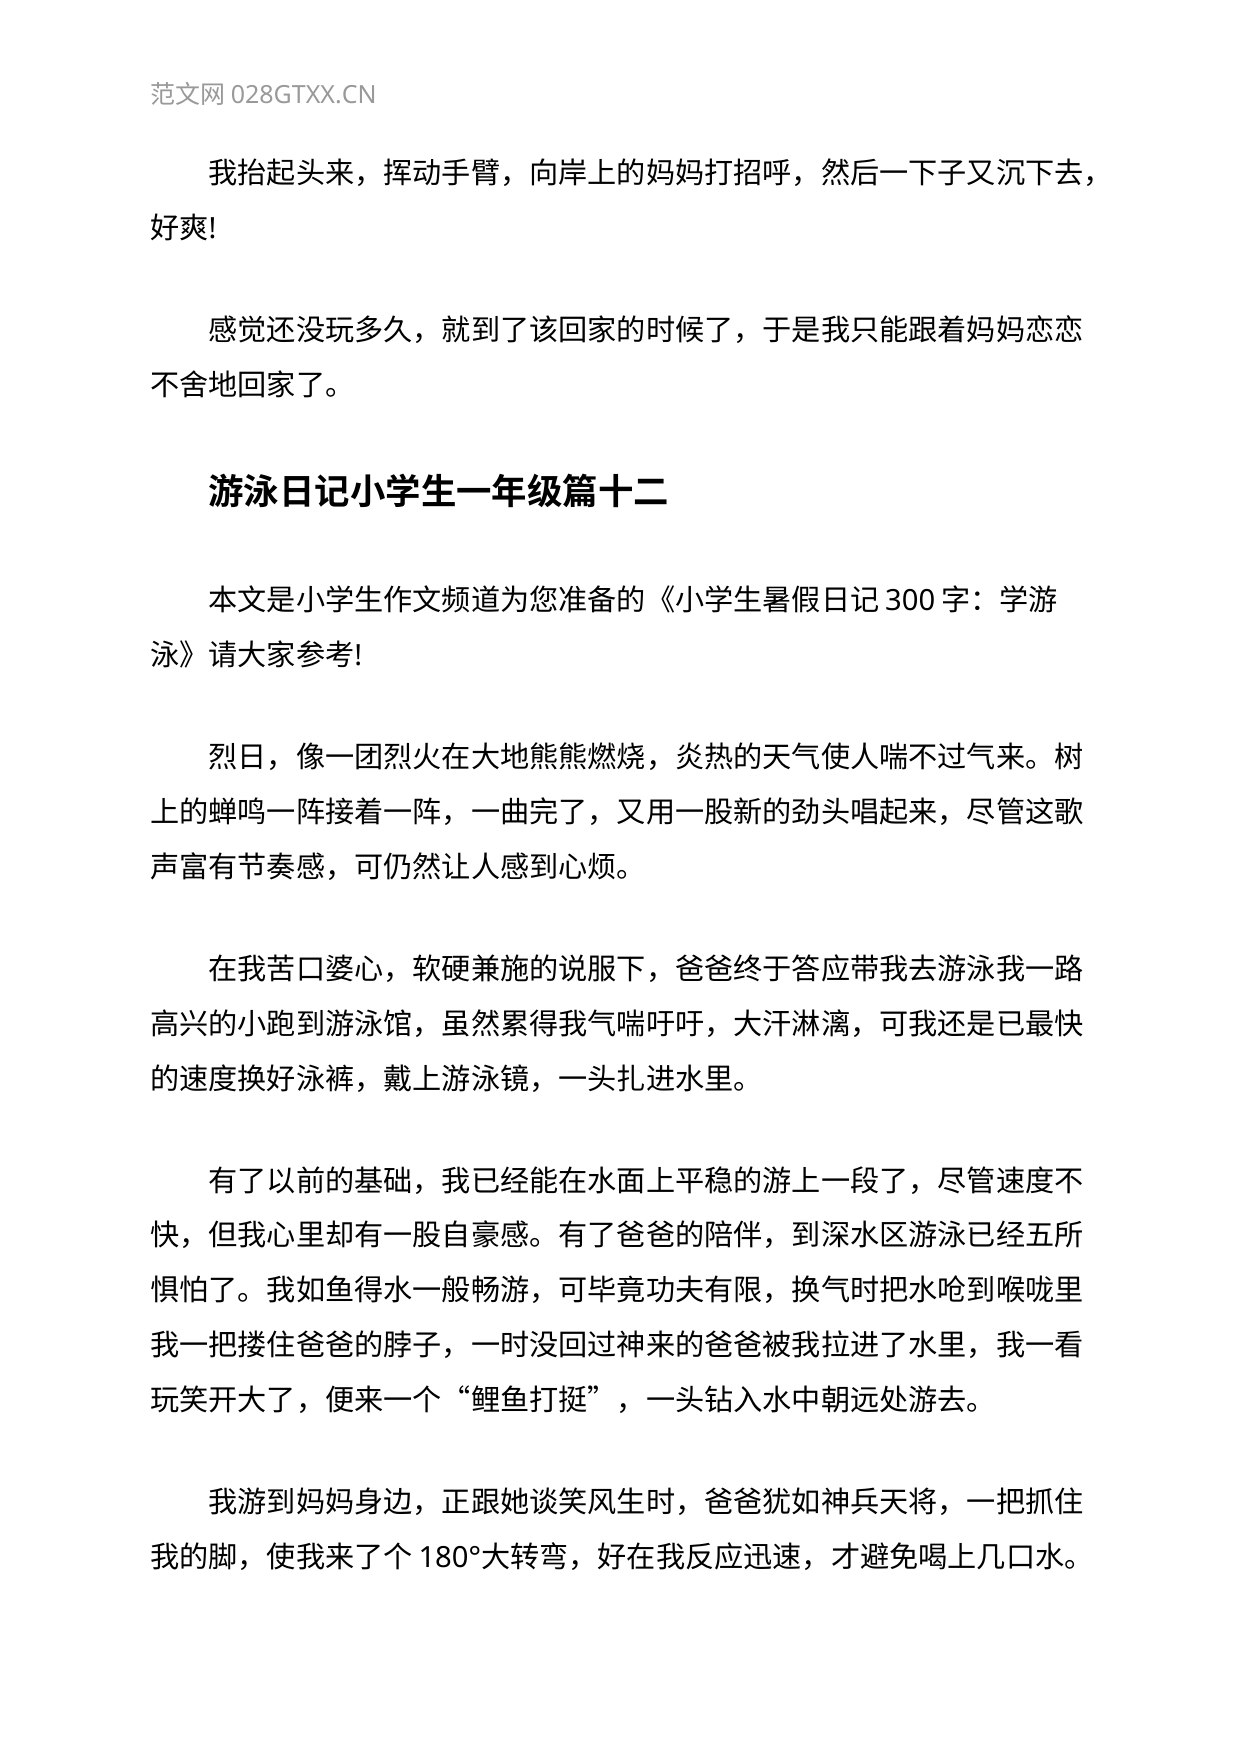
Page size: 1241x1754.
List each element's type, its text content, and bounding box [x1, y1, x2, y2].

text 我游到妈妈身边，正跟她谈笑风生时，爸爸犹如神兵天将，一把抓住我的脚，使我来了个180°大转弯，好在我反应迅速，才避免喝上几口水。 [150, 1478, 1090, 1576]
text 在我苦口婆心，软硬兼施的说服下，爸爸终于答应带我去游泳我一路高兴的小跑到游泳馆，虽然累得我气喘吁吁，大汗淋漓，可我还是已最快的速度换好泳裤，戴上游泳镜，一头扎进水里。 [150, 946, 1090, 1098]
text 烈日，像一团烈火在大地熊熊燃烧，炎热的天气使人喘不过气来。树上的蝉鸣一阵接着一阵，一曲完了，又用一股新的劲头唱起来，尽管这歌声富有节奏感，可仍然让人感到心烦。 [150, 734, 1090, 886]
text 本文是小学生作文频道为您准备的《小学生暑假日记300字：学游泳》请大家参考! [150, 577, 1090, 674]
text 游泳日记小学生一年级篇十二 [150, 463, 1090, 515]
text 有了以前的基础，我已经能在水面上平稳的游上一段了，尽管速度不快，但我心里却有一股自豪感。有了爸爸的陪伴，到深水区游泳已经五所惧怕了。我如鱼得水一般畅游，可毕竟功夫有限，换气时把水呛到喉咙里我一把搂住爸爸的脖子，一时没回过神来的爸爸被我拉进了水里，我一看玩笑开大了，便来一个“鲤鱼打挺”，一头钻入水中朝远处游去。 [150, 1157, 1090, 1419]
text 我抬起头来，挥动手臂，向岸上的妈妈打招呼，然后一下子又沉下去，好爽! [150, 150, 1090, 247]
text 感觉还没玩多久，就到了该回家的时候了，于是我只能跟着妈妈恋恋不舍地回家了。 [150, 307, 1090, 404]
